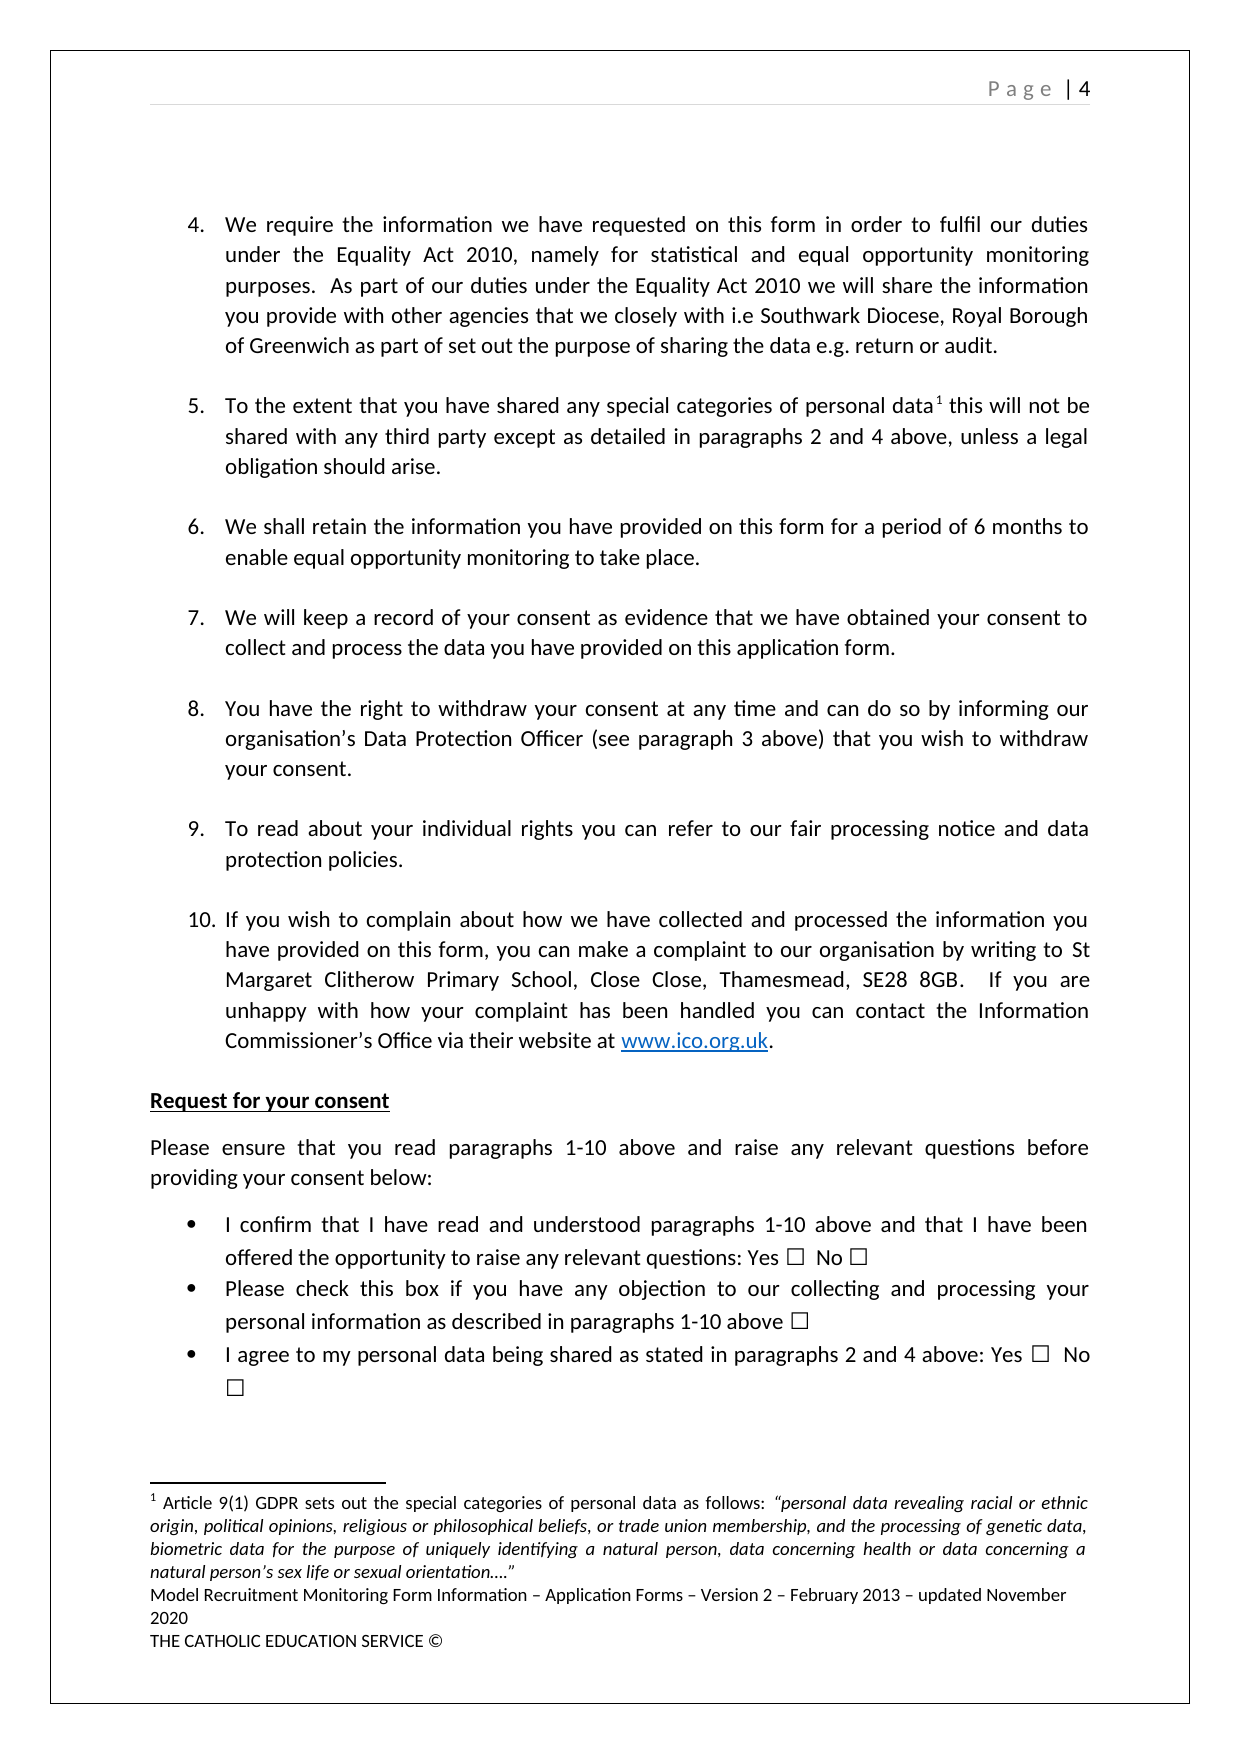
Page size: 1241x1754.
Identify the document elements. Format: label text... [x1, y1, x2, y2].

list I confirm that I have read and understood paragraphs 1-10 above and that I have been offered the opportunity to raise any relevant questions: Yes No [187, 1210, 1090, 1272]
list We require the information we have requested on this form in order to fulfil our duties under the Equality Act 2010, namely for statistical and equal opportunity monitoring purposes. As part of our duties under the Equality Act 2010 we will share the information you provide with other agencies that we closely with i.e Southwark Diocese, Royal Borough of Greenwich as part of set out the purpose of sharing the data e.g. return or audit. [187, 210, 1090, 359]
list If you wish to complain about how we have collected and processed the information you have provided on this form, you can make a complaint to our organisation by writing to St Margaret Clitherow Primary School, Close Close, Thamesmead, SE28 8GB. If you are unhappy with how your complaint has been handled you can contact the Information Commissioner’s Office via their website at www.ico.org.uk. [187, 905, 1090, 1054]
list You have the right to withdraw your consent at any time and can do so by informing our organisation’s Data Protection Officer (see paragraph 3 above) that you wish to withdraw your consent. [187, 694, 1090, 782]
list To read about your individual rights you can refer to our fair processing notice and data protection policies. [187, 814, 1090, 873]
list Please check this box if you have any objection to our collecting and processing your personal information as described in paragraphs 1-10 above [187, 1274, 1090, 1336]
list We will keep a record of your consent as evidence that we have obtained your consent to collect and process the data you have provided on this application form. [187, 603, 1090, 661]
text Request for your consent [150, 1086, 1090, 1114]
list I agree to my personal data being shared as stated in paragraphs 2 and 4 above: Yes No [187, 1338, 1090, 1403]
list We shall retain the information you have provided on this form for a period of 6 months to enable equal opportunity monitoring to take place. [187, 512, 1090, 571]
text Please ensure that you read paragraphs 1-10 above and raise any relevant questions before providing your consent below: [150, 1133, 1090, 1192]
list To the extent that you have shared any special categories of personal data this will not be shared with any third party except as detailed in paragraphs 2 and 4 above, unless a legal obligation should arise. [187, 392, 1090, 480]
